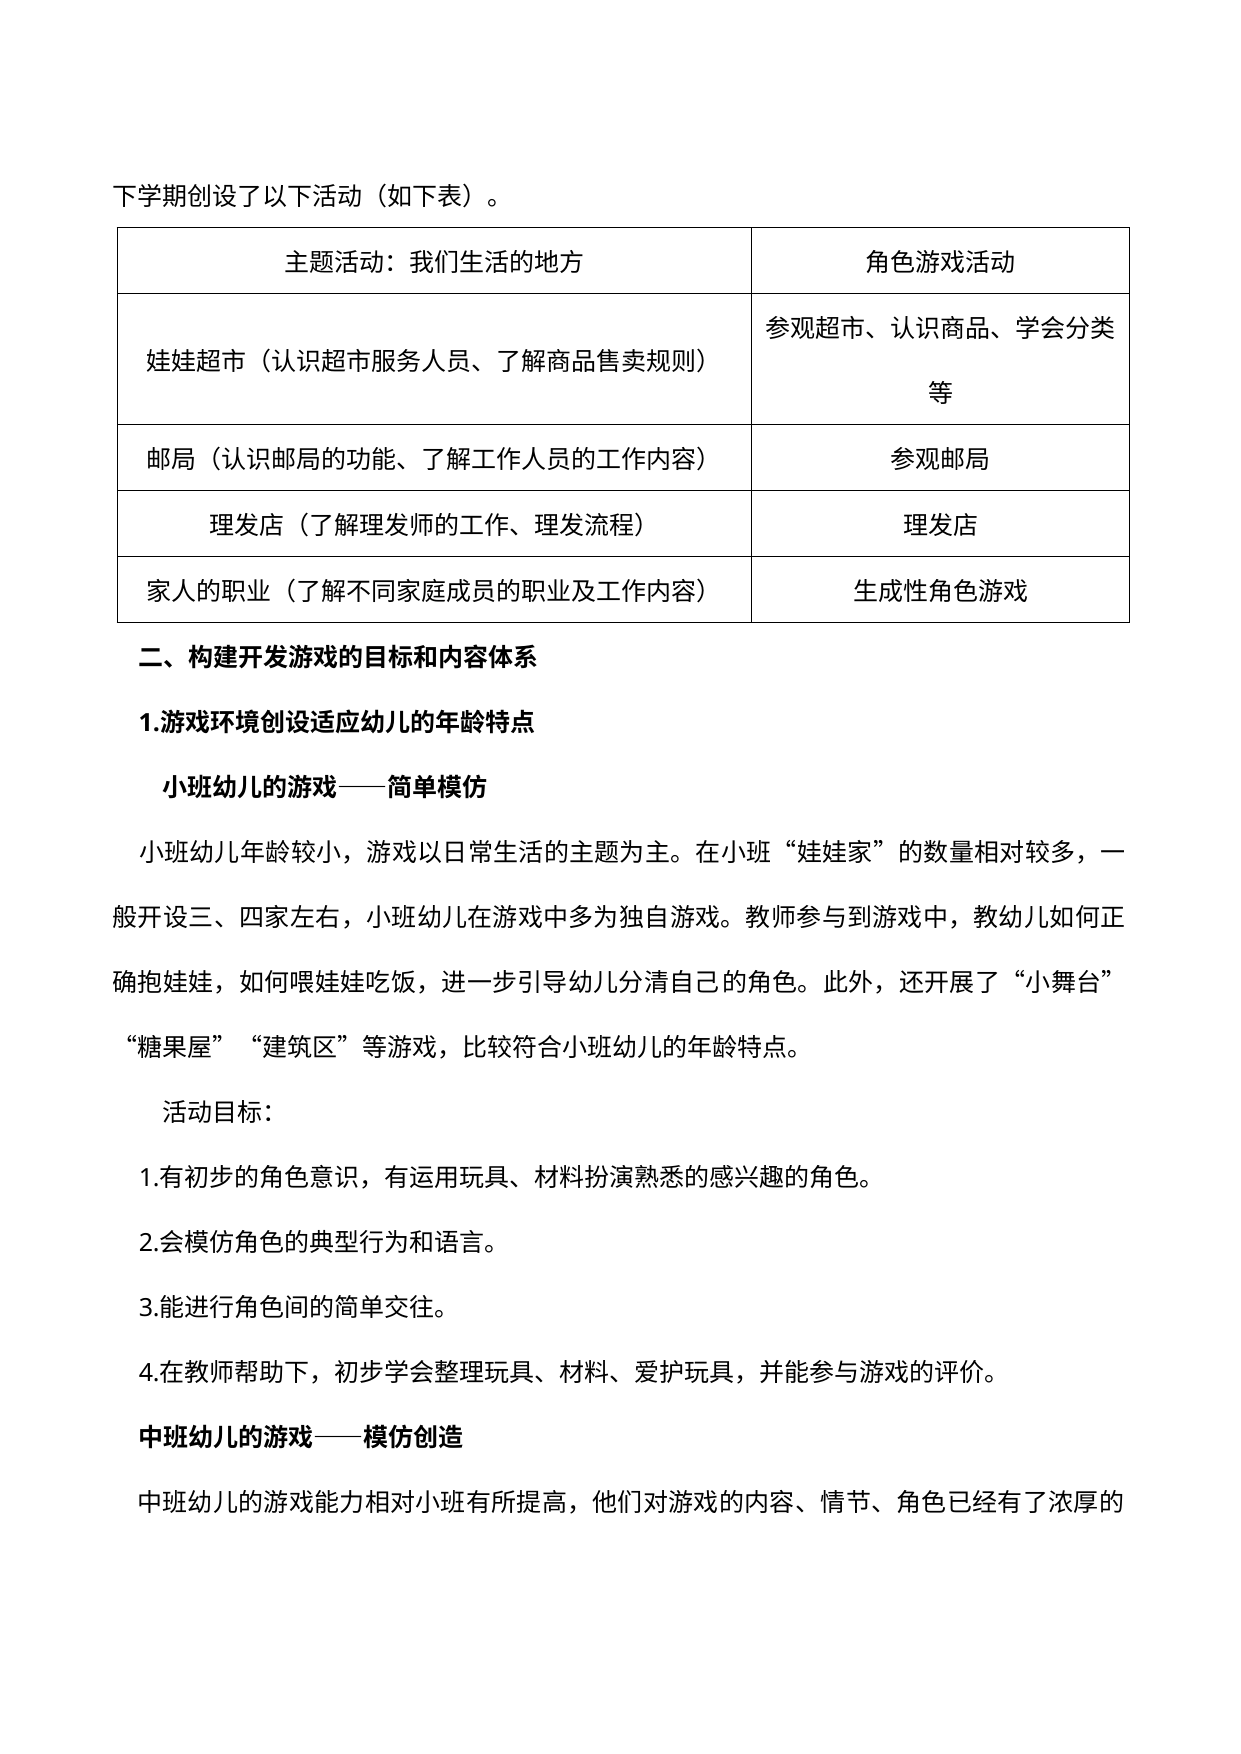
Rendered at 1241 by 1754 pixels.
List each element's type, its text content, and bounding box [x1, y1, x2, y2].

text 4.在教师帮助下，初步学会整理玩具、材料、爱护玩具，并能参与游戏的评价。 [112, 1338, 1128, 1403]
table_cell 家人的职业（了解不同家庭成员的职业及工作内容） [118, 557, 751, 622]
text 小班幼儿的游戏——简单模仿 小班幼儿年龄较小，游戏以日常生活的主题为主。在小班“娃娃家”的数量相对较多，一般开设三、四家左右，小班幼儿在游戏中多为独自游戏。教师参与到游戏中，教幼儿如何正确抱娃娃，如何喂娃娃吃饭，进一步引导幼儿分清自己的角色。此外，还开展了“小舞台”“糖果屋”“建筑区”等游戏，比较符合小班幼儿的年龄特点。 [112, 753, 1128, 1078]
table_header 主题活动：我们生活的地方 [118, 228, 751, 293]
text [112, 162, 1128, 227]
text 2.会模仿角色的典型行为和语言。 [112, 1208, 1128, 1273]
text 活动目标： [112, 1078, 1128, 1143]
table_header 角色游戏活动 [752, 228, 1129, 293]
table_cell 理发店 [752, 491, 1129, 556]
text 3.能进行角色间的简单交往。 [112, 1273, 1128, 1338]
text 1.有初步的角色意识，有运用玩具、材料扮演熟悉的感兴趣的角色。 [112, 1143, 1128, 1208]
text 二、构建开发游戏的目标和内容体系 [112, 623, 1128, 688]
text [112, 1403, 1128, 1533]
table_cell 理发店（了解理发师的工作、理发流程） [118, 491, 751, 556]
table_cell 邮局（认识邮局的功能、了解工作人员的工作内容） [118, 425, 751, 490]
table_cell 娃娃超市（认识超市服务人员、了解商品售卖规则） [118, 294, 751, 424]
table_cell 参观超市、认识商品、学会分类等 [752, 294, 1129, 424]
table_cell 参观邮局 [752, 425, 1129, 490]
text 1.游戏环境创设适应幼儿的年龄特点 [112, 688, 1128, 753]
table_cell 生成性角色游戏 [752, 557, 1129, 622]
